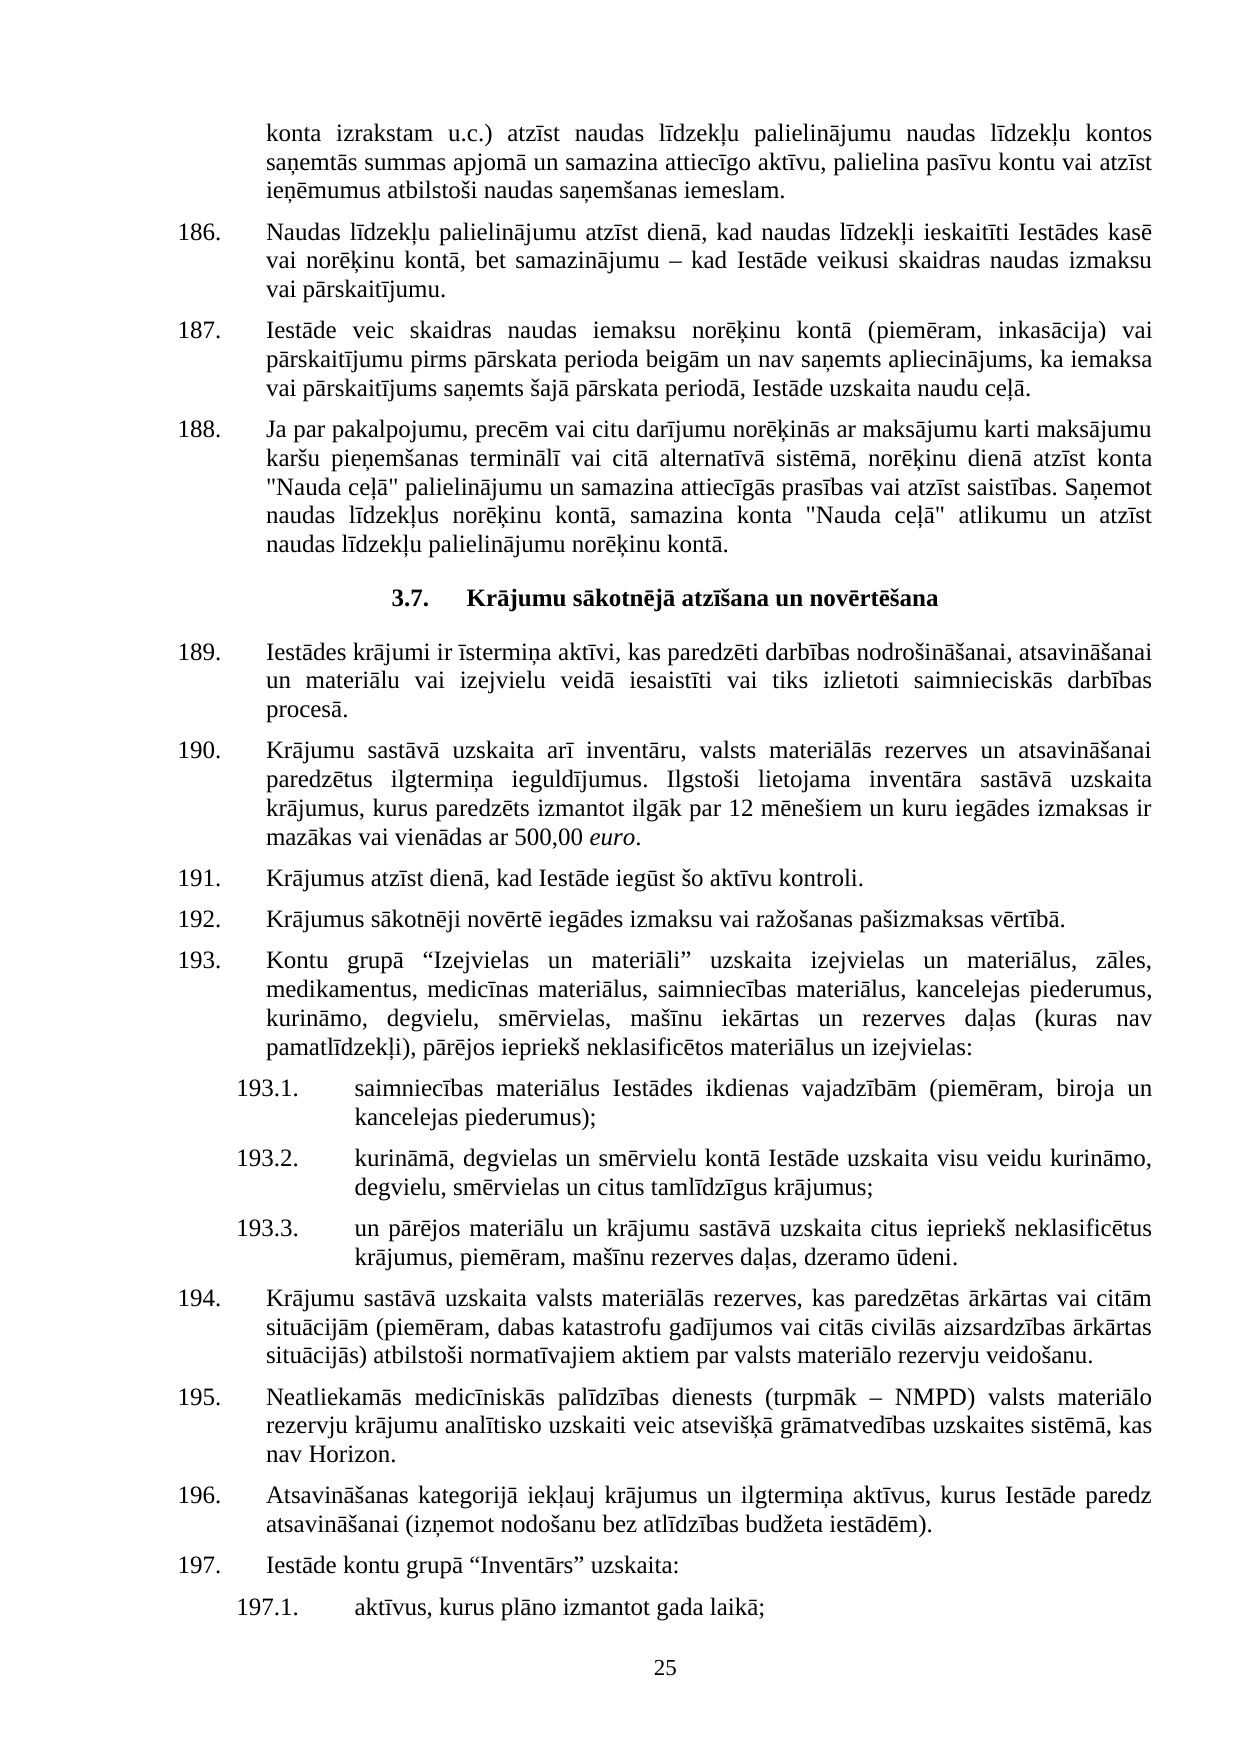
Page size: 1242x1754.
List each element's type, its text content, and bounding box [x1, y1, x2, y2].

list Atsavināšanas kategorijā iekļauj krājumus un ilgtermiņa aktīvus, kurus Iestāde paredz atsavināšanai (izņemot nodošanu bez atlīdzības budžeta iestādēm). [177, 1481, 1153, 1538]
list kurināmā, degvielas un smērvielu kontā Iestāde uzskaita visu veidu kurināmo, degvielu, smērvielas un citus tamlīdzīgus krājumus; [236, 1143, 1153, 1201]
list Iestādes krājumi ir īstermiņa aktīvi, kas paredzēti darbības nodrošināšanai, atsavināšanai un materiālu vai izejvielu veidā iesaistīti vai tiks izlietoti saimnieciskās darbības procesā. [177, 637, 1153, 723]
list Krājumu sastāvā uzskaita arī inventāru, valsts materiālās rezerves un atsavināšanai paredzētus ilgtermiņa ieguldījumus. Ilgstoši lietojama inventāra sastāvā uzskaita krājumus, kurus paredzēts izmantot ilgāk par 12 mēnešiem un kuru iegādes izmaksas ir mazākas vai vienādas ar 500,00 euro. [177, 736, 1153, 851]
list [177, 118, 1153, 204]
list aktīvus, kurus plāno izmantot gada laikā; [236, 1592, 1153, 1621]
list Iestāde veic skaidras naudas iemaksu norēķinu kontā (piemēram, inkasācija) vai pārskaitījumu pirms pārskata perioda beigām un nav saņemts apliecinājums, ka iemaksa vai pārskaitījums saņemts šajā pārskata periodā, Iestāde uzskaita naudu ceļā. [177, 316, 1153, 402]
list Krājumus atzīst dienā, kad Iestāde iegūst šo aktīvu kontroli. [177, 863, 1153, 892]
subtitle 3.7. Krājumu sākotnējā atzīšana un novērtēšana [177, 583, 1153, 612]
list Kontu grupā “Izejvielas un materiāli” uzskaita izejvielas un materiālus, zāles, medikamentus, medicīnas materiālus, saimniecības materiālus, kancelejas piederumus, kurināmo, degvielu, smērvielas, mašīnu iekārtas un rezerves daļas (kuras nav pamatlīdzekļi), pārējos iepriekš neklasificētos materiālus un izejvielas: [177, 946, 1153, 1061]
list Naudas līdzekļu palielinājumu atzīst dienā, kad naudas līdzekļi ieskaitīti Iestādes kasē vai norēķinu kontā, bet samazinājumu – kad Iestāde veikusi skaidras naudas izmaksu vai pārskaitījumu. [177, 217, 1153, 303]
list Neatliekamās medicīniskās palīdzības dienests (turpmāk – NMPD) valsts materiālo rezervju krājumu analītisko uzskaiti veic atsevišķā grāmatvedības uzskaites sistēmā, kas nav Horizon. [177, 1382, 1153, 1468]
list Ja par pakalpojumu, precēm vai citu darījumu norēķinās ar maksājumu karti maksājumu karšu pieņemšanas terminālī vai citā alternatīvā sistēmā, norēķinu dienā atzīst konta "Nauda ceļā" palielinājumu un samazina attiecīgās prasības vai atzīst saistības. Saņemot naudas līdzekļus norēķinu kontā, samazina konta "Nauda ceļā" atlikumu un atzīst naudas līdzekļu palielinājumu norēķinu kontā. [177, 414, 1153, 558]
list saimniecības materiālus Iestādes ikdienas vajadzībām (piemēram, biroja un kancelejas piederumus); [236, 1073, 1153, 1131]
list un pārējos materiālu un krājumu sastāvā uzskaita citus iepriekš neklasificētus krājumus, piemēram, mašīnu rezerves daļas, dzeramo ūdeni. [236, 1213, 1153, 1271]
list Krājumus sākotnēji novērtē iegādes izmaksu vai ražošanas pašizmaksas vērtībā. [177, 904, 1153, 933]
list Iestāde kontu grupā “Inventārs” uzskaita: [177, 1551, 1153, 1579]
list Krājumu sastāvā uzskaita valsts materiālās rezerves, kas paredzētas ārkārtas vai citām situācijām (piemēram, dabas katastrofu gadījumos vai citās civilās aizsardzības ārkārtas situācijās) atbilstoši normatīvajiem aktiem par valsts materiālo rezervju veidošanu. [177, 1283, 1153, 1369]
